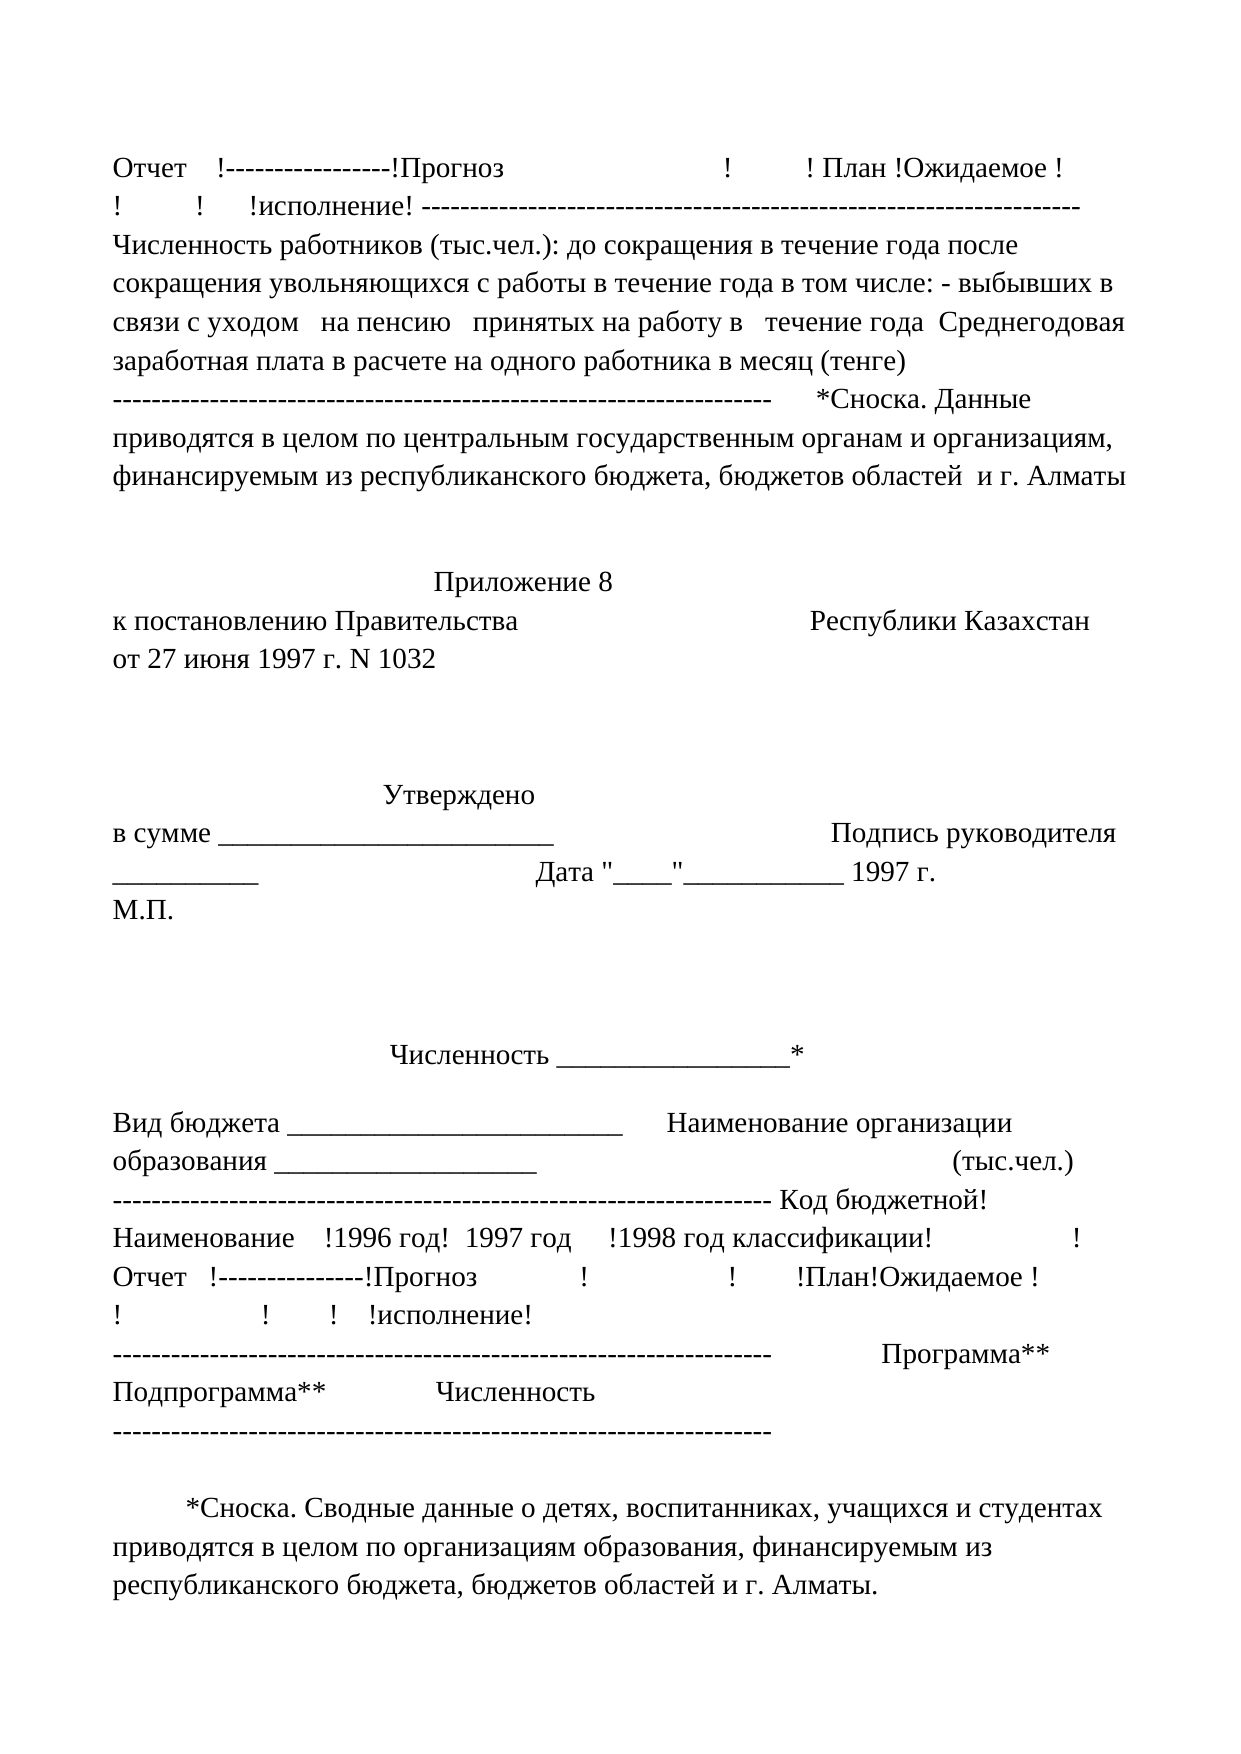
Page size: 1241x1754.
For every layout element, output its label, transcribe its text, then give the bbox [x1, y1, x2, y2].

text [112, 150, 1128, 492]
text Приложение 8 к постановлению Правительства Республики Казахстан от 27 июня 1997 г. N 1032 [112, 564, 1128, 705]
text Вид бюджета _______________________ Наименование организации образования __________________ (тыс.чел.) -------------------------------------------------------------------- Код бюджетной! Наименование !1996 год! 1997 год !1998 год классификации! !Отчет !---------------!Прогноз ! ! !План!Ожидаемое ! ! ! ! !исполнение! -------------------------------------------------------------------- Программа** Подпрограмма** Численность -------------------------------------------------------------------- [112, 1105, 1128, 1447]
text Утверждено в сумме _______________________ Подпись руководителя __________ Дата "____"___________ 1997 г. М.П. [112, 777, 1128, 956]
text Численность ________________* [112, 960, 1128, 1101]
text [112, 1452, 1128, 1601]
